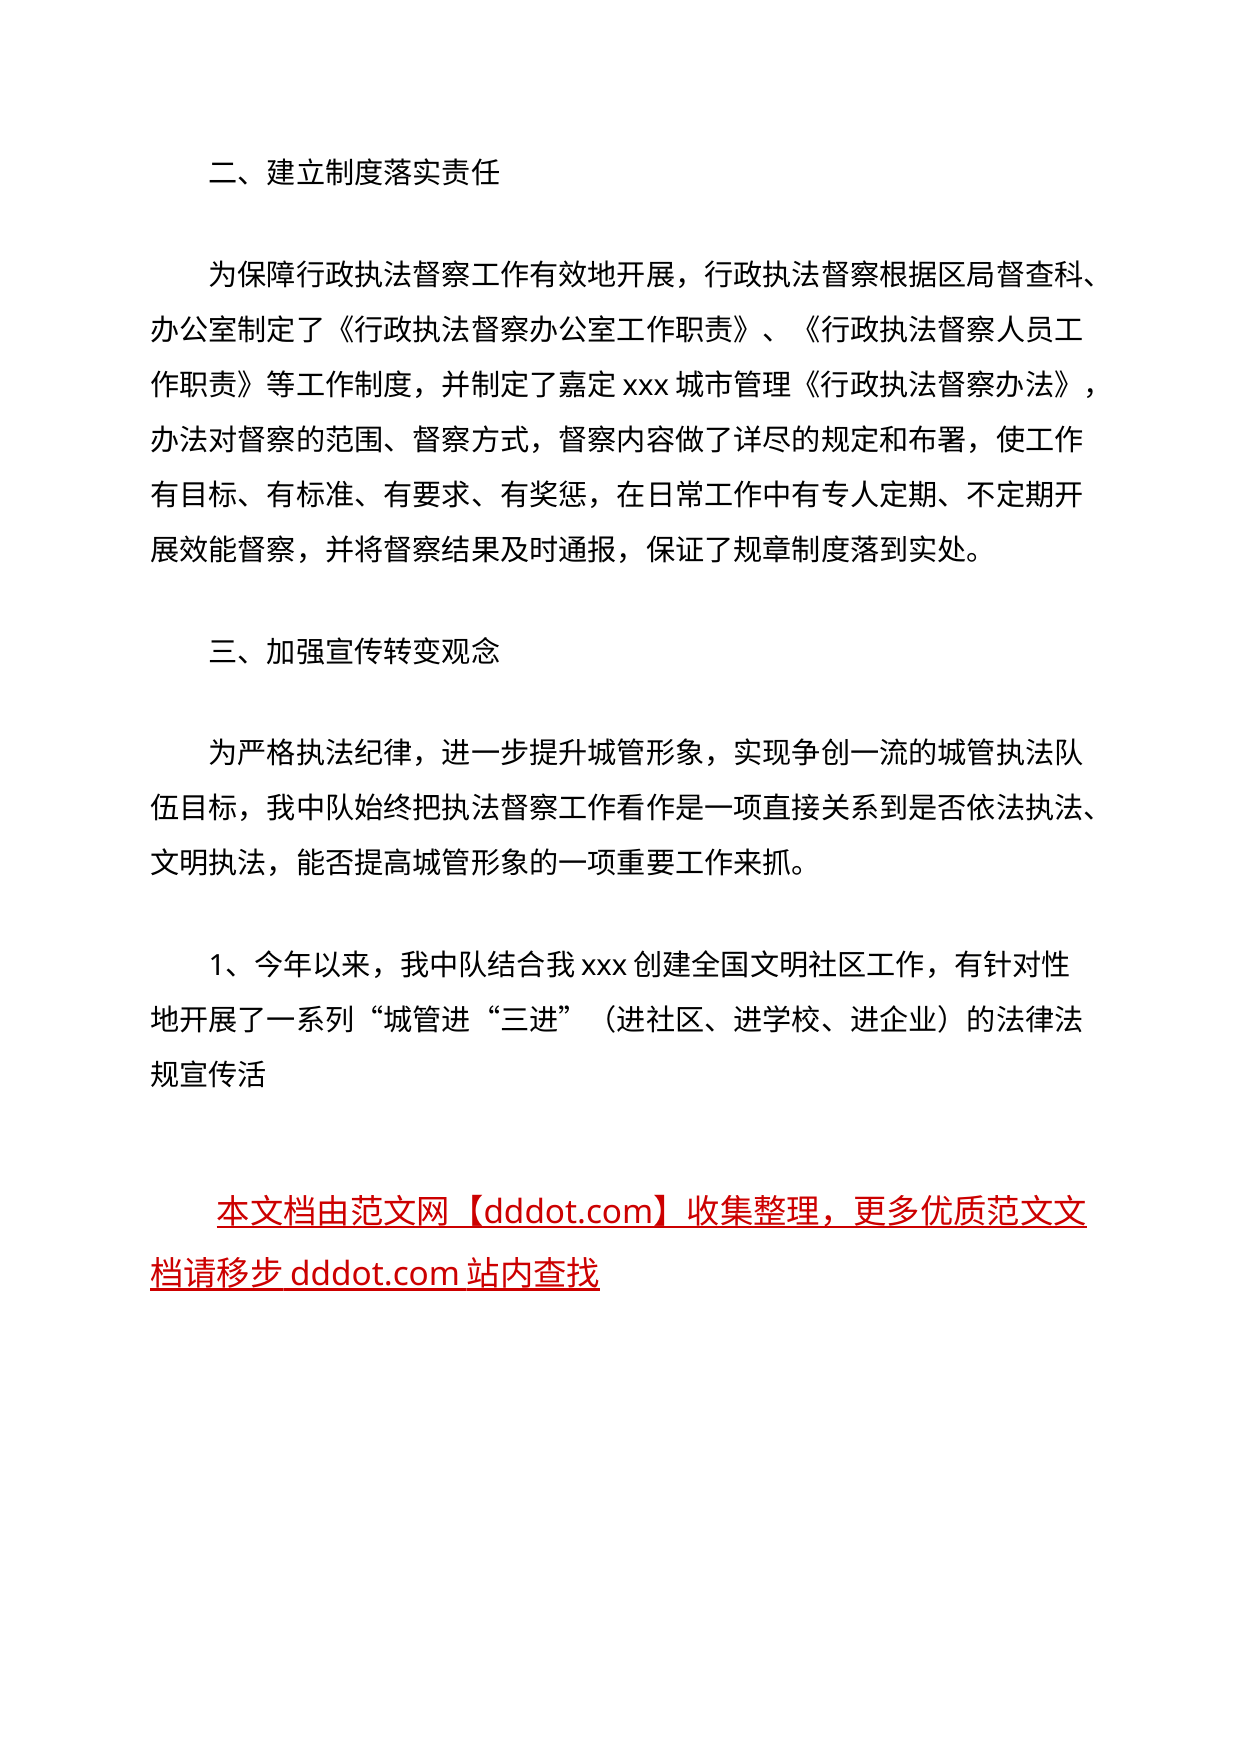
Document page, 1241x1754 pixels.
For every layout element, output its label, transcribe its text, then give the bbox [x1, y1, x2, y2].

text 为保障行政执法督察工作有效地开展，行政执法督察根据区局督查科、办公室制定了《行政执法督察办公室工作职责》、《行政执法督察人员工作职责》等工作制度，并制定了嘉定xxx城市管理《行政执法督察办法》，办法对督察的范围、督察方式，督察内容做了详尽的规定和布署，使工作有目标、有标准、有要求、有奖惩，在日常工作中有专人定期、不定期开展效能督察，并将督察结果及时通报，保证了规章制度落到实处。 [150, 252, 1090, 569]
text 本文档由范文网【dddot.com】收集整理，更多优质范文文档请移步dddot.com站内查找 [150, 1184, 1090, 1296]
text 三、加强宣传转变观念 [150, 628, 1090, 670]
text 为严格执法纪律，进一步提升城管形象，实现争创一流的城管执法队伍目标，我中队始终把执法督察工作看作是一项直接关系到是否依法执法、文明执法，能否提高城管形象的一项重要工作来抓。 [150, 730, 1090, 882]
text 二、建立制度落实责任 [150, 150, 1090, 192]
text 1、今年以来，我中队结合我xxx创建全国文明社区工作，有针对性地开展了一系列“城管进“三进”（进社区、进学校、进企业）的法律法规宣传活 [150, 941, 1090, 1094]
